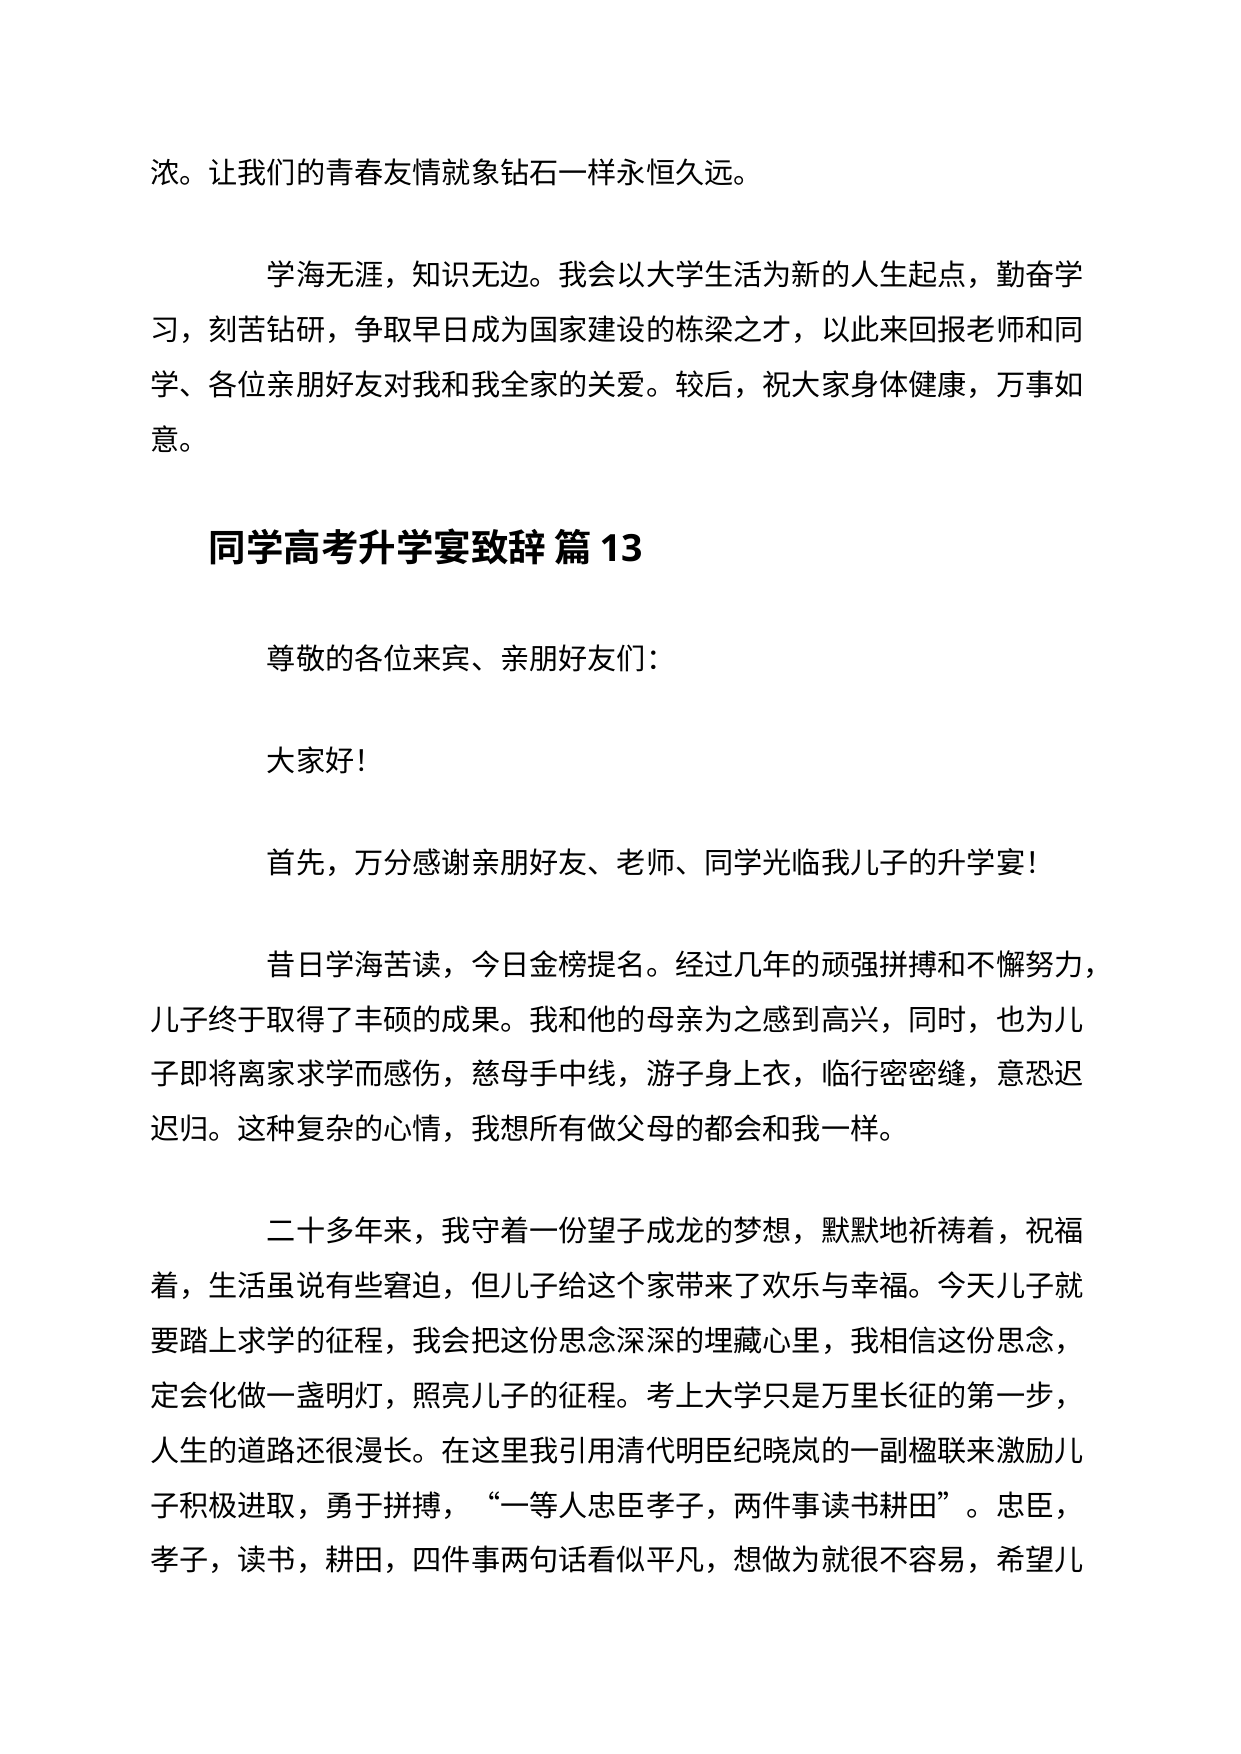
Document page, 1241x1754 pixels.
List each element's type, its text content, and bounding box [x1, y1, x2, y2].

text 大家好！ [150, 738, 1090, 780]
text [150, 1208, 1090, 1579]
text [150, 150, 1090, 192]
text 首先，万分感谢亲朋好友、老师、同学光临我儿子的升学宴！ [150, 839, 1090, 882]
text 学海无涯，知识无边。我会以大学生活为新的人生起点，勤奋学习，刻苦钻研，争取早日成为国家建设的栋梁之才，以此来回报老师和同学、各位亲朋好友对我和我全家的关爱。较后，祝大家身体健康，万事如意。 [150, 252, 1090, 459]
text 同学高考升学宴致辞 篇13 [150, 518, 1090, 573]
text 尊敬的各位来宾、亲朋好友们： [150, 636, 1090, 678]
text 昔日学海苦读，今日金榜提名。经过几年的顽强拼搏和不懈努力，儿子终于取得了丰硕的成果。我和他的母亲为之感到高兴，同时，也为儿子即将离家求学而感伤，慈母手中线，游子身上衣，临行密密缝，意恐迟迟归。这种复杂的心情，我想所有做父母的都会和我一样。 [150, 941, 1090, 1148]
